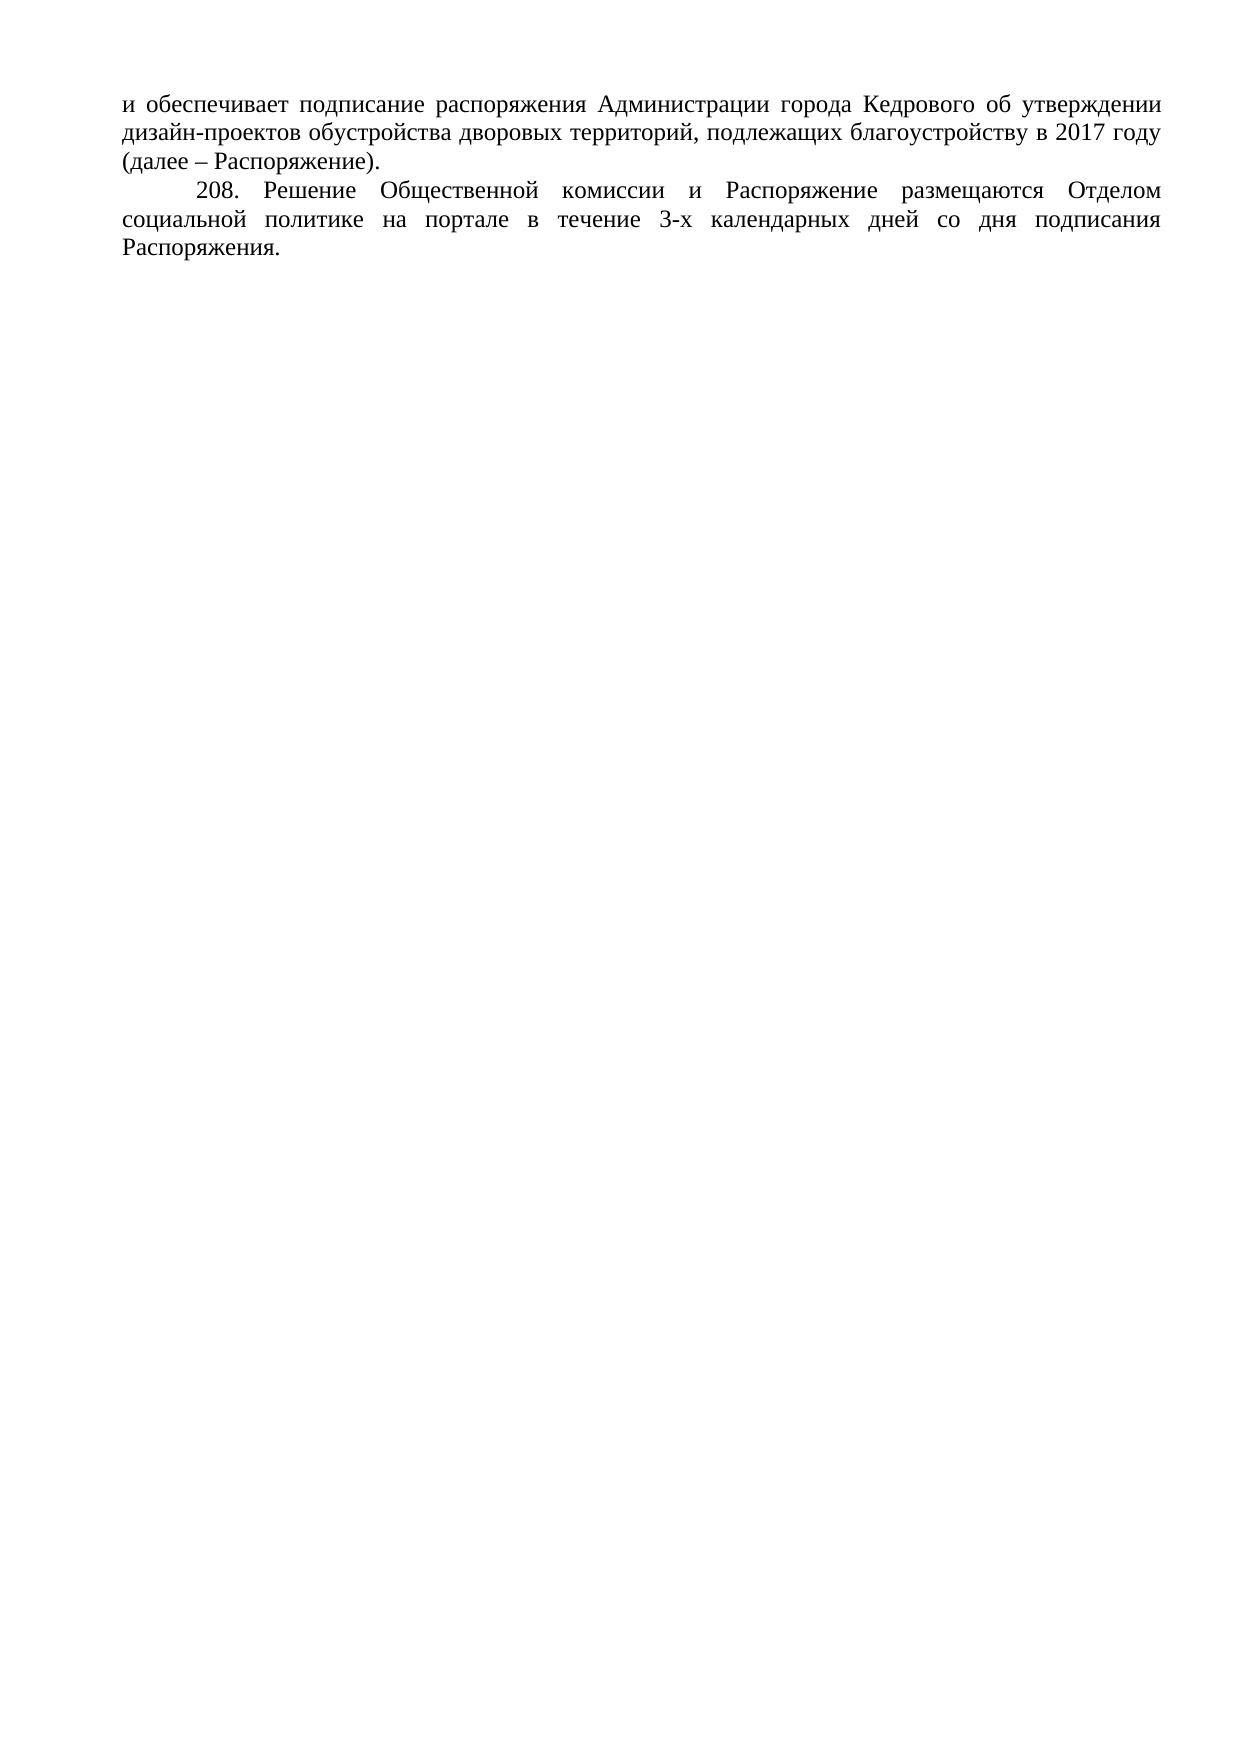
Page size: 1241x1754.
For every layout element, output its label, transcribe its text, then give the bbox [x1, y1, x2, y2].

text 208. Решение Общественной комиссии и Распоряжение размещаются Отделом социальной политике на портале в течение 3-х календарных дней со дня подписания Распоряжения. [122, 175, 1162, 261]
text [122, 89, 1162, 175]
